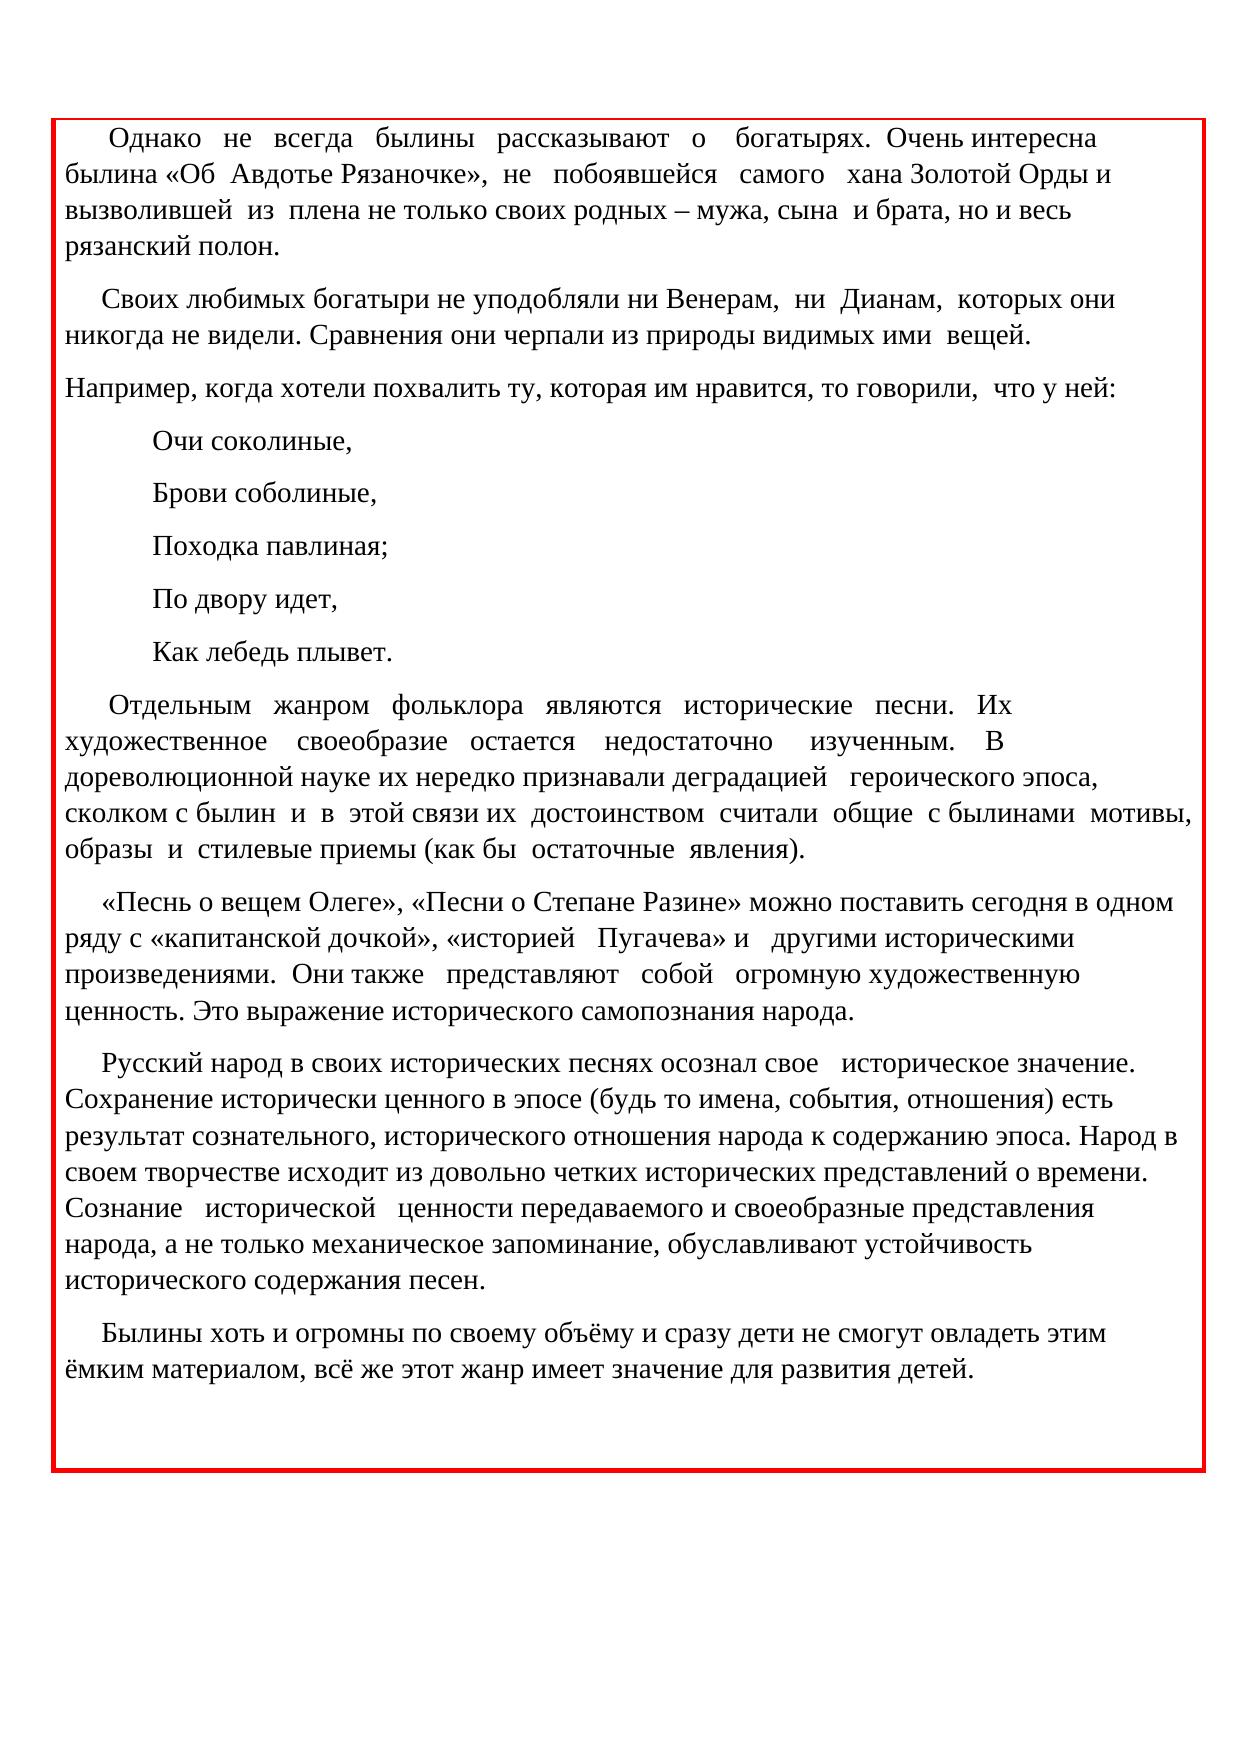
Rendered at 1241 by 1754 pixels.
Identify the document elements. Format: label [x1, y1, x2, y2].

table_cell [56, 120, 1202, 1468]
